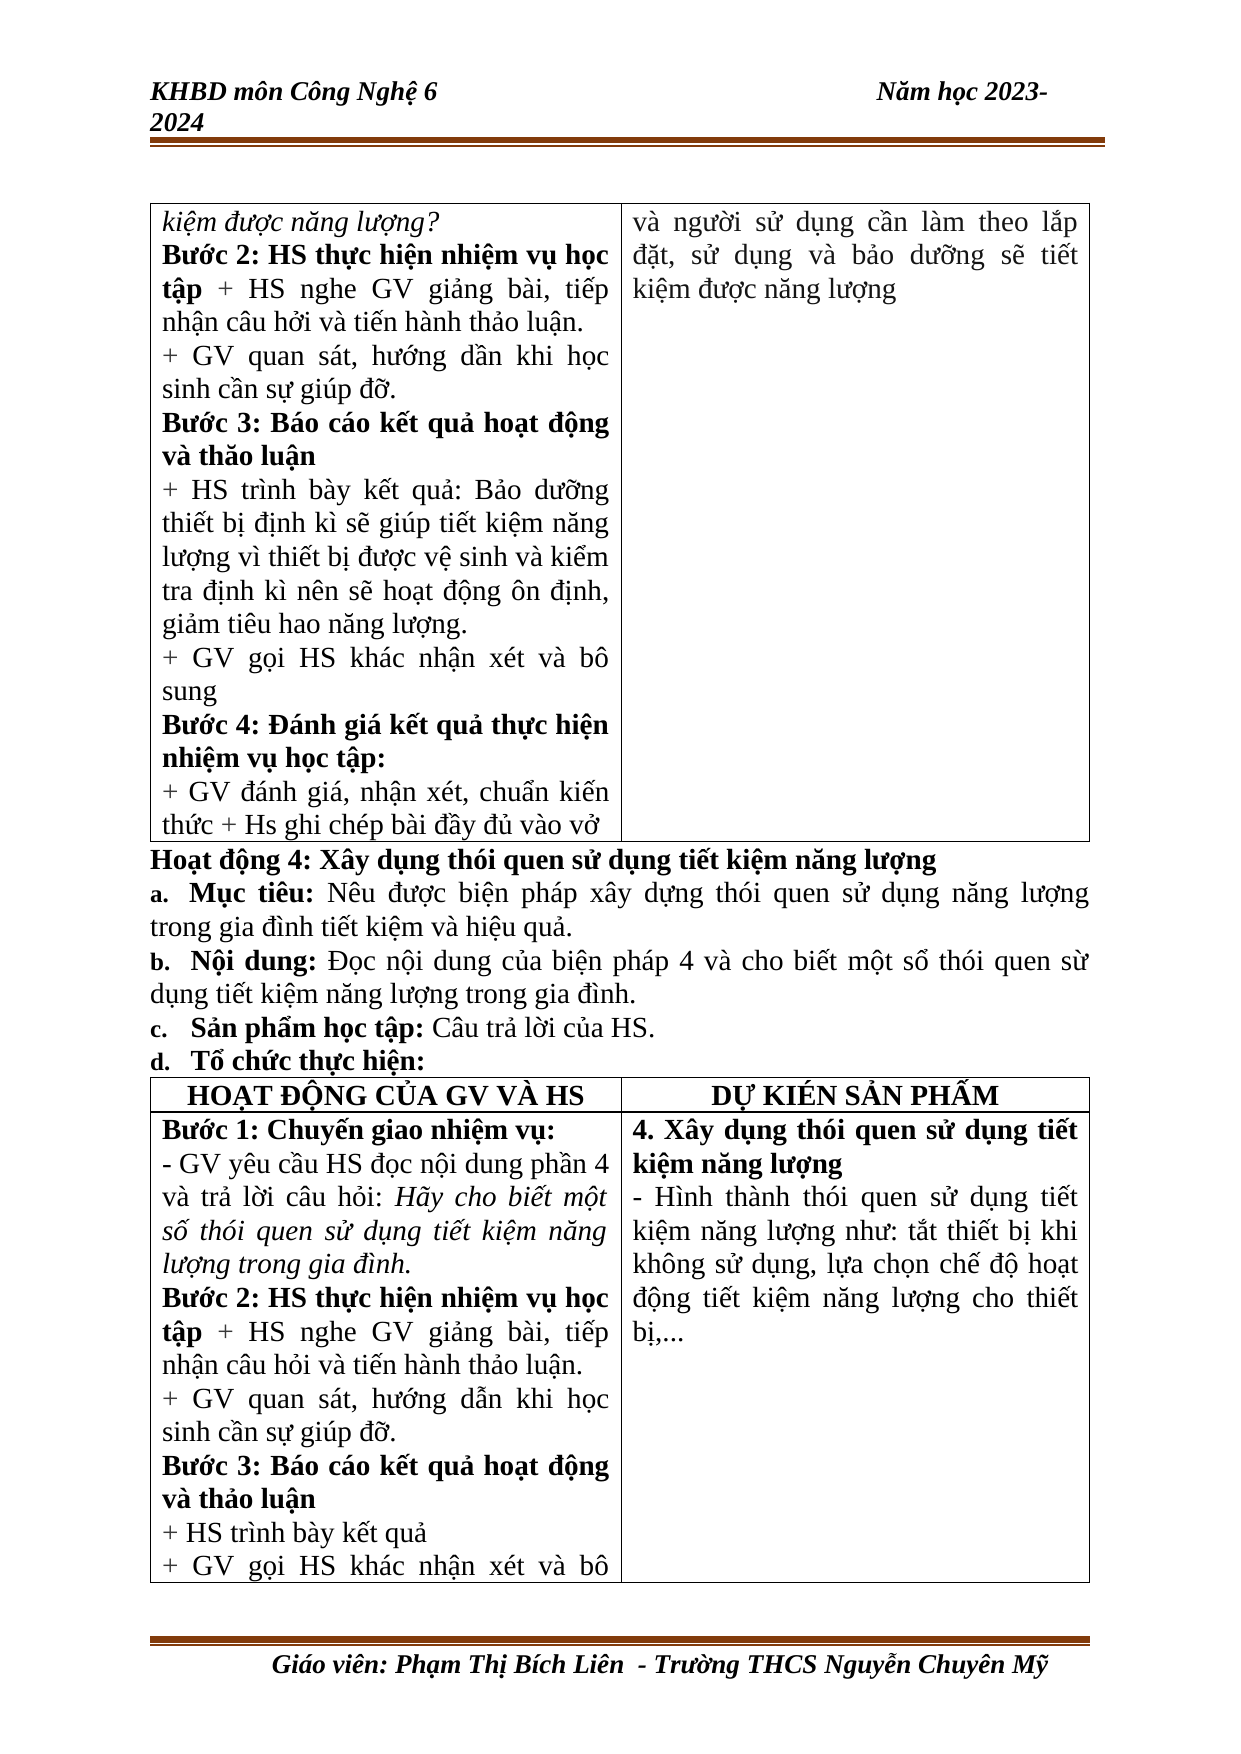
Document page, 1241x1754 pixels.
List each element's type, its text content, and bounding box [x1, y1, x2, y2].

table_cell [151, 1113, 621, 1582]
table_header HOẠT ĐỘNG CỦA GV VÀ HS [151, 1078, 621, 1111]
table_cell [622, 1113, 1089, 1582]
table_header DỰ KIÉN SẢN PHẤM [622, 1078, 1089, 1111]
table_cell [622, 204, 1089, 841]
list Sản phẩm học tập: Câu trả lời của HS. [150, 1010, 1090, 1043]
list Nội dung: Đọc nội dung của biện pháp 4 và cho biết một sổ thói quen sừ dụng tiết kiệm năng lượng trong gia đình. [150, 943, 1090, 1010]
list Tổ chức thực hiện: [150, 1043, 1090, 1077]
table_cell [151, 204, 621, 841]
text Hoạt động 4: Xây dụng thói quen sử dụng tiết kiệm năng lượng [150, 842, 1090, 876]
list Mục tiêu: Nêu được biện pháp xây dựng thói quen sử dụng năng lượng trong gia đình tiết kiệm và hiệu quả. [150, 876, 1090, 943]
